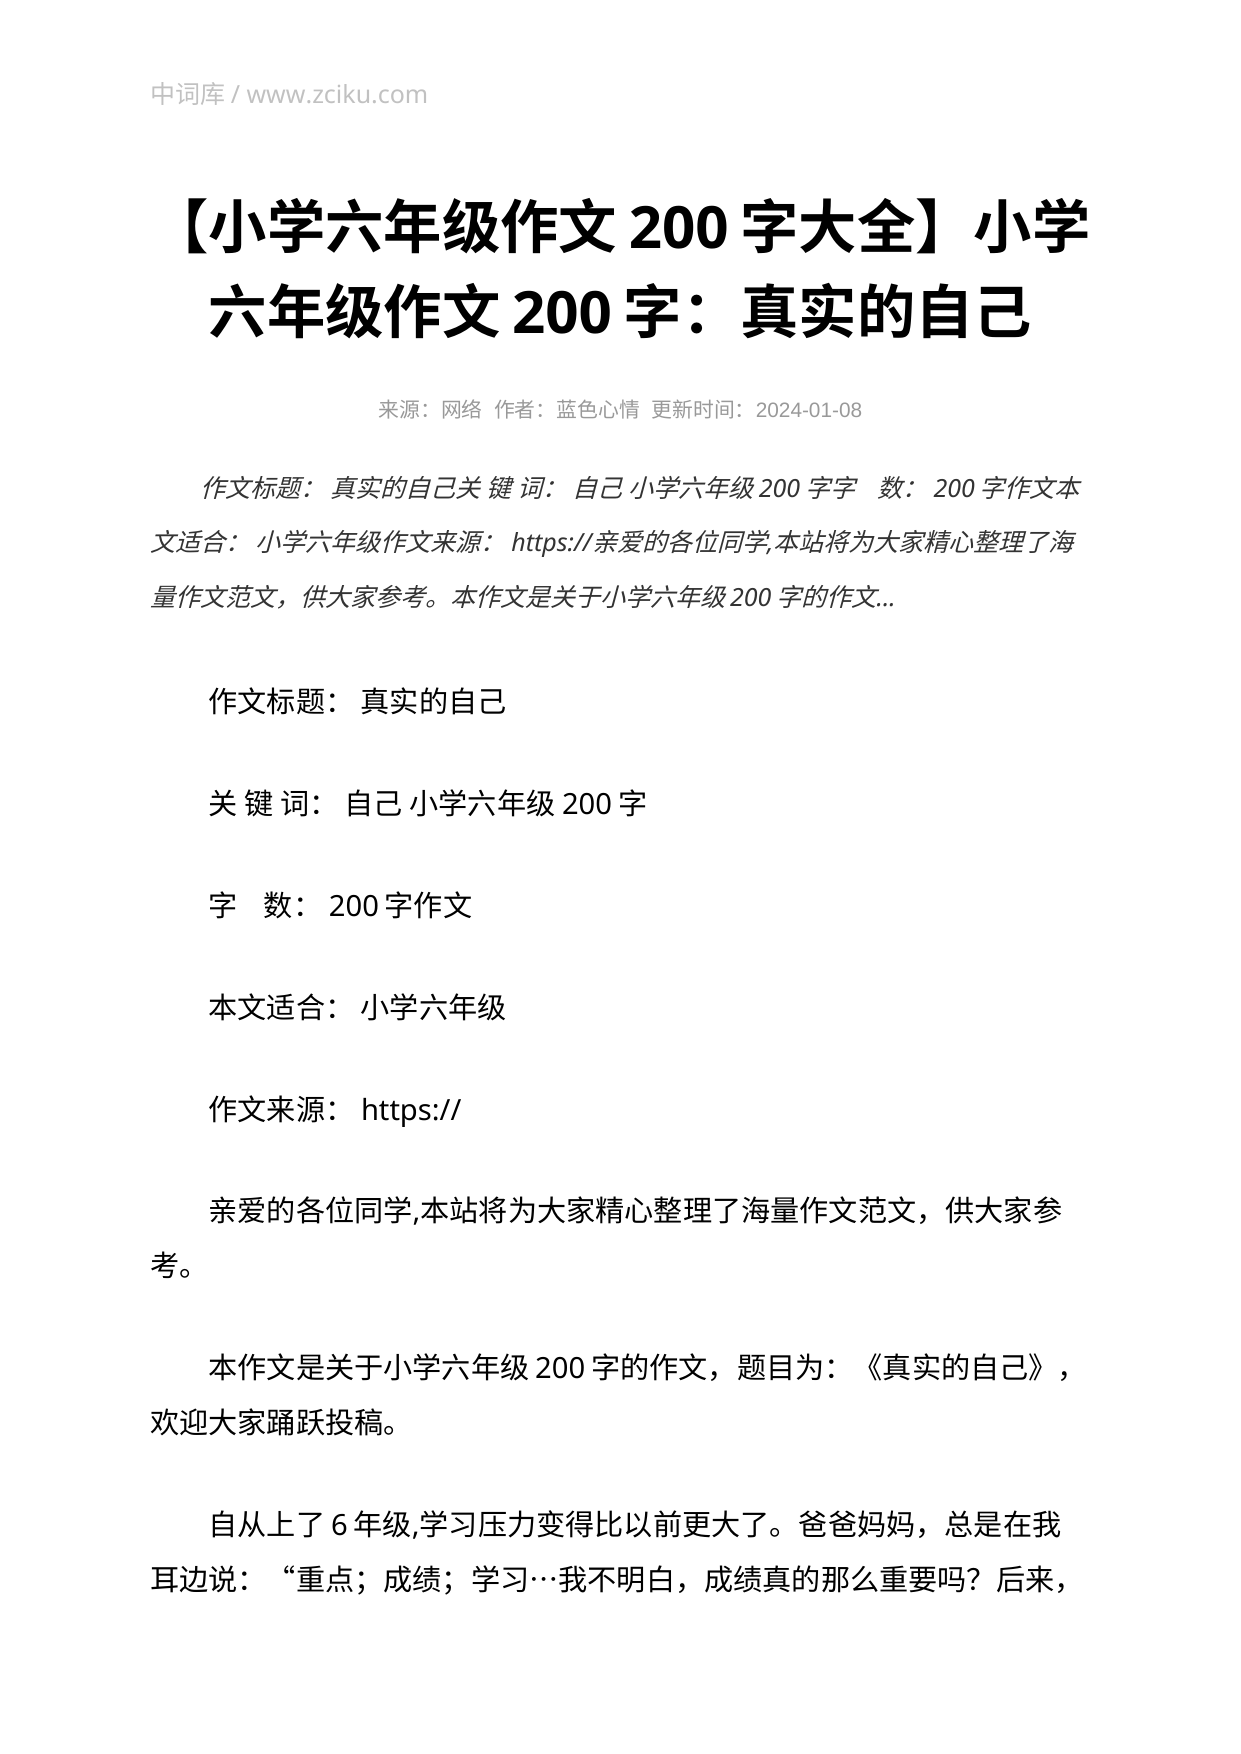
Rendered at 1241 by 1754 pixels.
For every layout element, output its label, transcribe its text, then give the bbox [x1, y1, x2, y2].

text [150, 1502, 1090, 1599]
text 作文标题： 真实的自己关 键 词： 自己 小学六年级 200字字 数： 200字作文本文适合： 小学六年级作文来源： https://亲爱的各位同学,本站将为大家精心整理了海量作文范文，供大家参考。本作文是关于小学六年级200字的作文... [150, 468, 1090, 613]
text 本文适合： 小学六年级 [150, 984, 1090, 1027]
text 字 数： 200字作文 [150, 882, 1090, 925]
text 来源：网络 作者：蓝色心情 更新时间：2024-01-08 [150, 398, 1090, 422]
text 本作文是关于小学六年级200字的作文，题目为：《真实的自己》，欢迎大家踊跃投稿。 [150, 1345, 1090, 1442]
text 作文标题： 真实的自己 [150, 678, 1090, 721]
subtitle 【小学六年级作文200字大全】小学六年级作文200字：真实的自己 [150, 181, 1090, 351]
text 关 键 词： 自己 小学六年级 200字 [150, 780, 1090, 823]
text 作文来源： https:// [150, 1086, 1090, 1128]
text 亲爱的各位同学,本站将为大家精心整理了海量作文范文，供大家参考。 [150, 1188, 1090, 1285]
